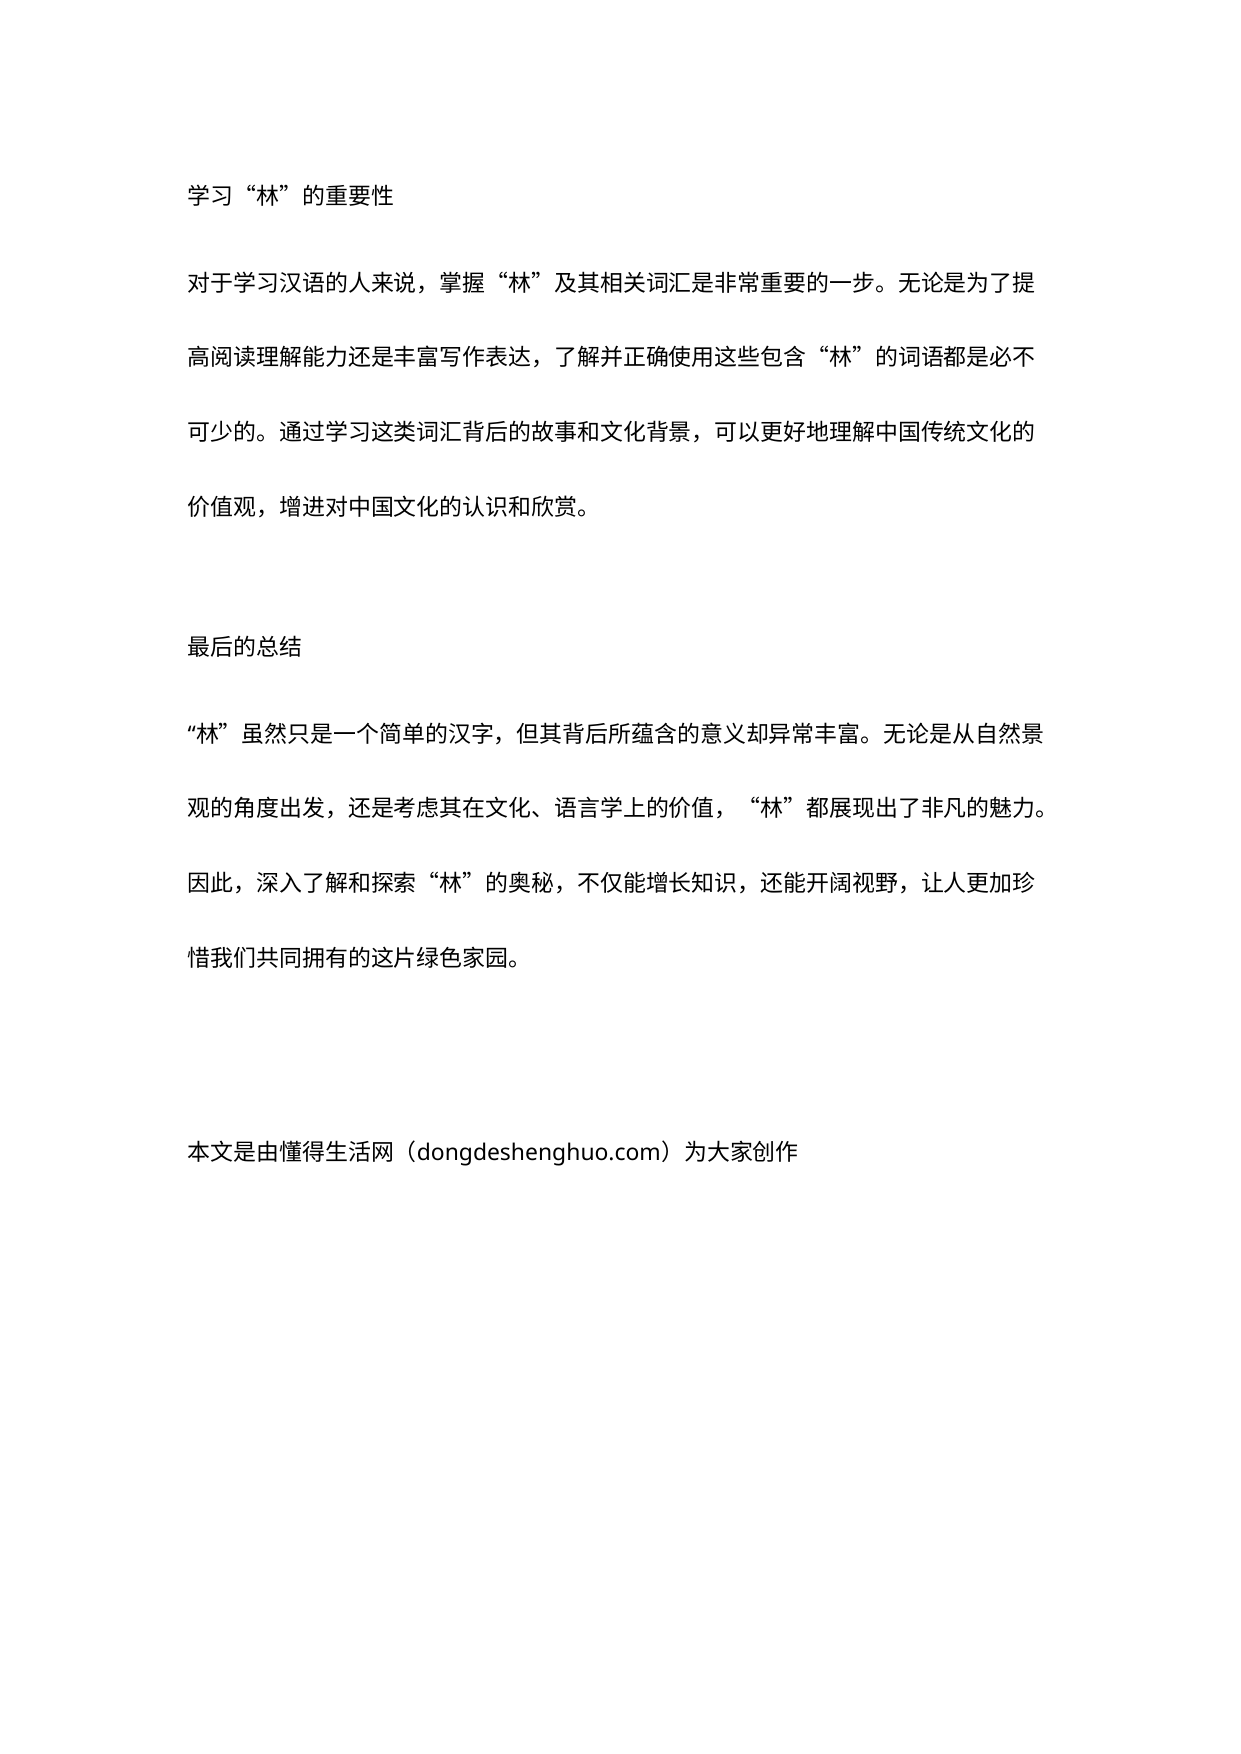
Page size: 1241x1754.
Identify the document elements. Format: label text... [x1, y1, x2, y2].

text 最后的总结 [187, 613, 1053, 678]
text 本文是由懂得生活网（dongdeshenghuo.com）为大家创作 [187, 1118, 1053, 1183]
text 学习“林”的重要性 [187, 162, 1053, 227]
text “林”虽然只是一个简单的汉字，但其背后所蕴含的意义却异常丰富。无论是从自然景观的角度出发，还是考虑其在文化、语言学上的价值，“林”都展现出了非凡的魅力。因此，深入了解和探索“林”的奥秘，不仅能增长知识，还能开阔视野，让人更加珍惜我们共同拥有的这片绿色家园。 [187, 699, 1053, 989]
text 对于学习汉语的人来说，掌握“林”及其相关词汇是非常重要的一步。无论是为了提高阅读理解能力还是丰富写作表达，了解并正确使用这些包含“林”的词语都是必不可少的。通过学习这类词汇背后的故事和文化背景，可以更好地理解中国传统文化的价值观，增进对中国文化的认识和欣赏。 [187, 248, 1053, 538]
